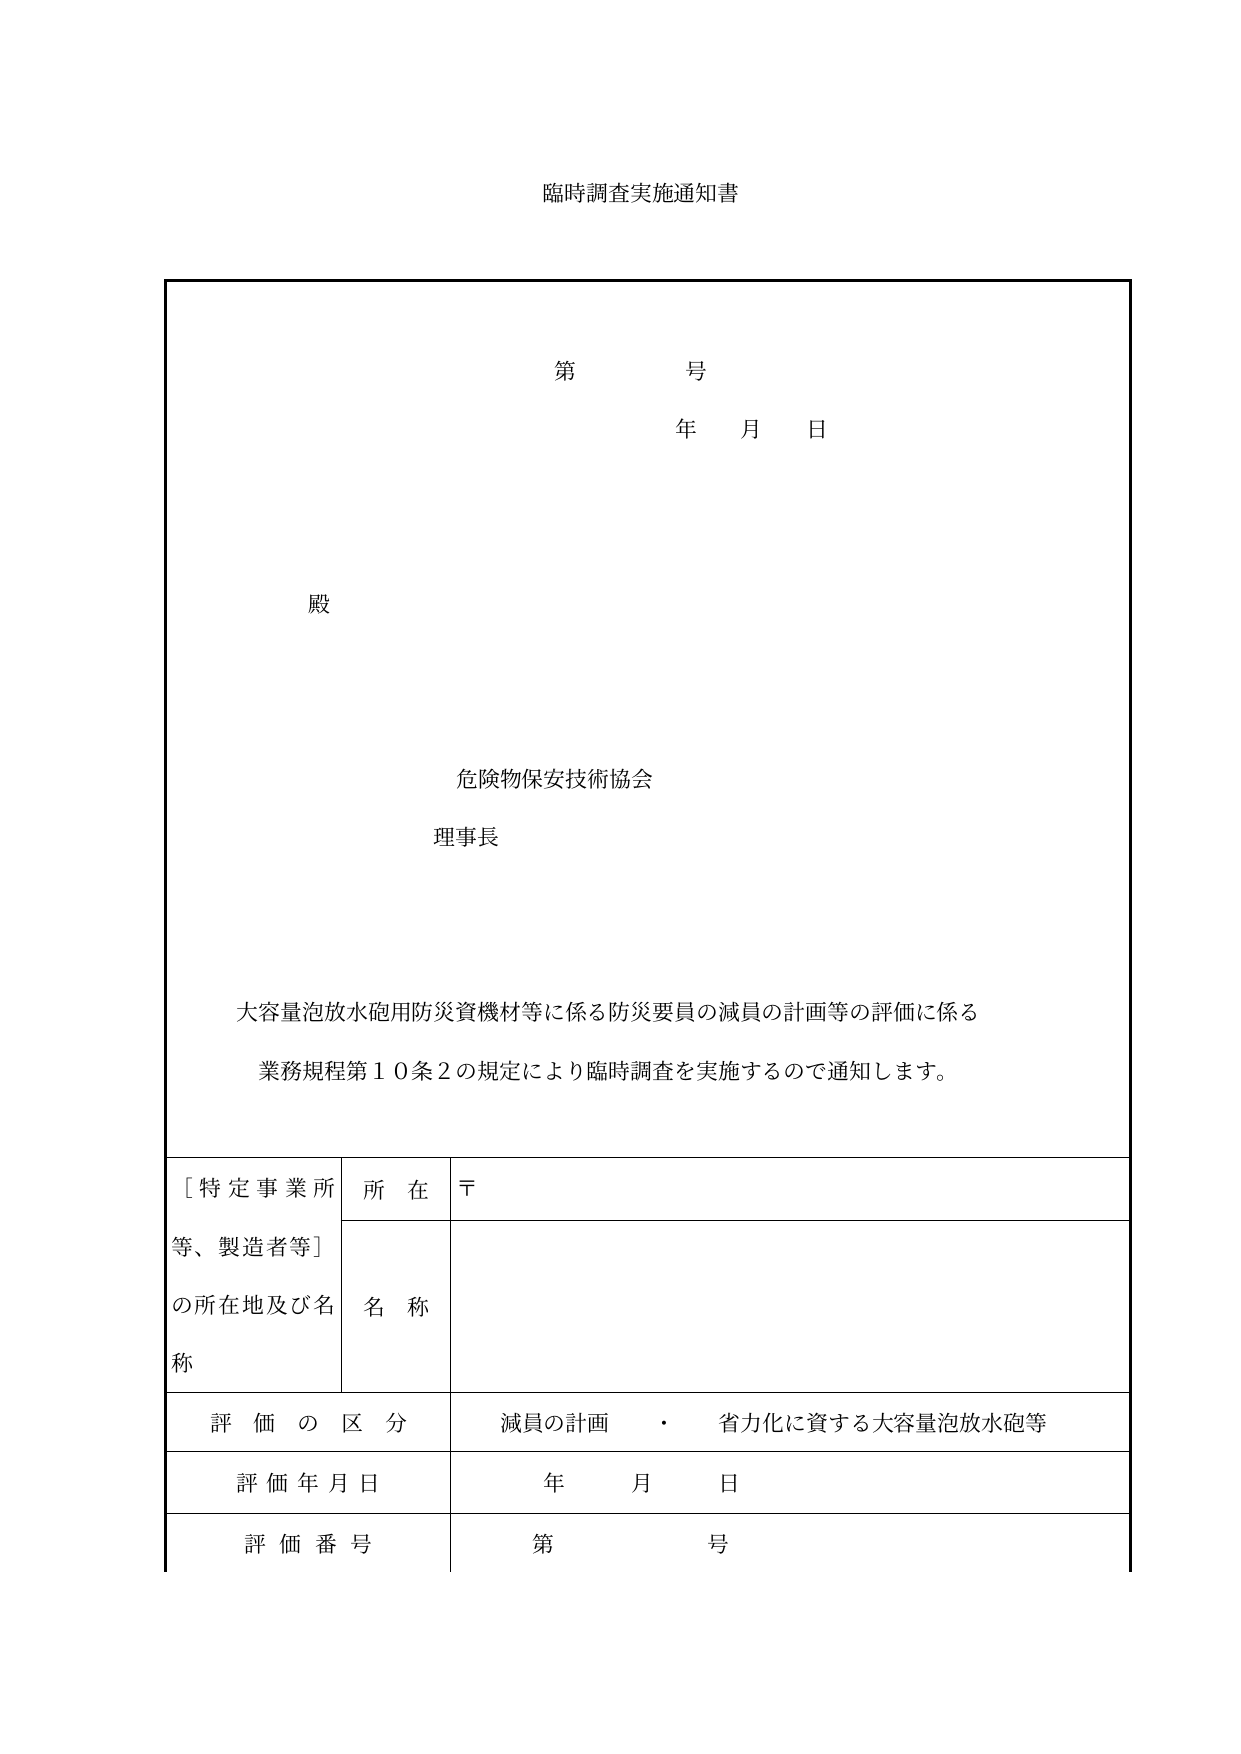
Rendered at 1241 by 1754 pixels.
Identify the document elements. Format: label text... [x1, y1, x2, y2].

table_cell 評価番号 [167, 1514, 450, 1572]
table_cell 年 月 日 [451, 1452, 1129, 1513]
table_cell ［特定事業所等、製造者等］の所在地及び名称 [167, 1158, 341, 1392]
table_cell 第 号 [451, 1514, 1129, 1572]
table_cell 評 価 の 区 分 [167, 1393, 450, 1451]
table_cell 名 称 [342, 1221, 450, 1392]
table_cell [451, 1221, 1129, 1392]
table_cell 評価年月日 [167, 1452, 450, 1513]
text 臨時調査実施通知書 [148, 162, 1134, 221]
table_cell 所 在 [342, 1158, 450, 1219]
table_cell 減員の計画 ・ 省力化に資する大容量泡放水砲等 [451, 1393, 1129, 1451]
table_cell 〒 [451, 1158, 1129, 1219]
table_header 第 号 年 月 日 殿 危険物保安技術協会 理事長 大容量泡放水砲用防災資機材等に係る防災要員の減員の計画等の評価に係る 業務規程第１０条２の規定により臨時調査を実施するので通知します。 [167, 282, 1129, 1157]
